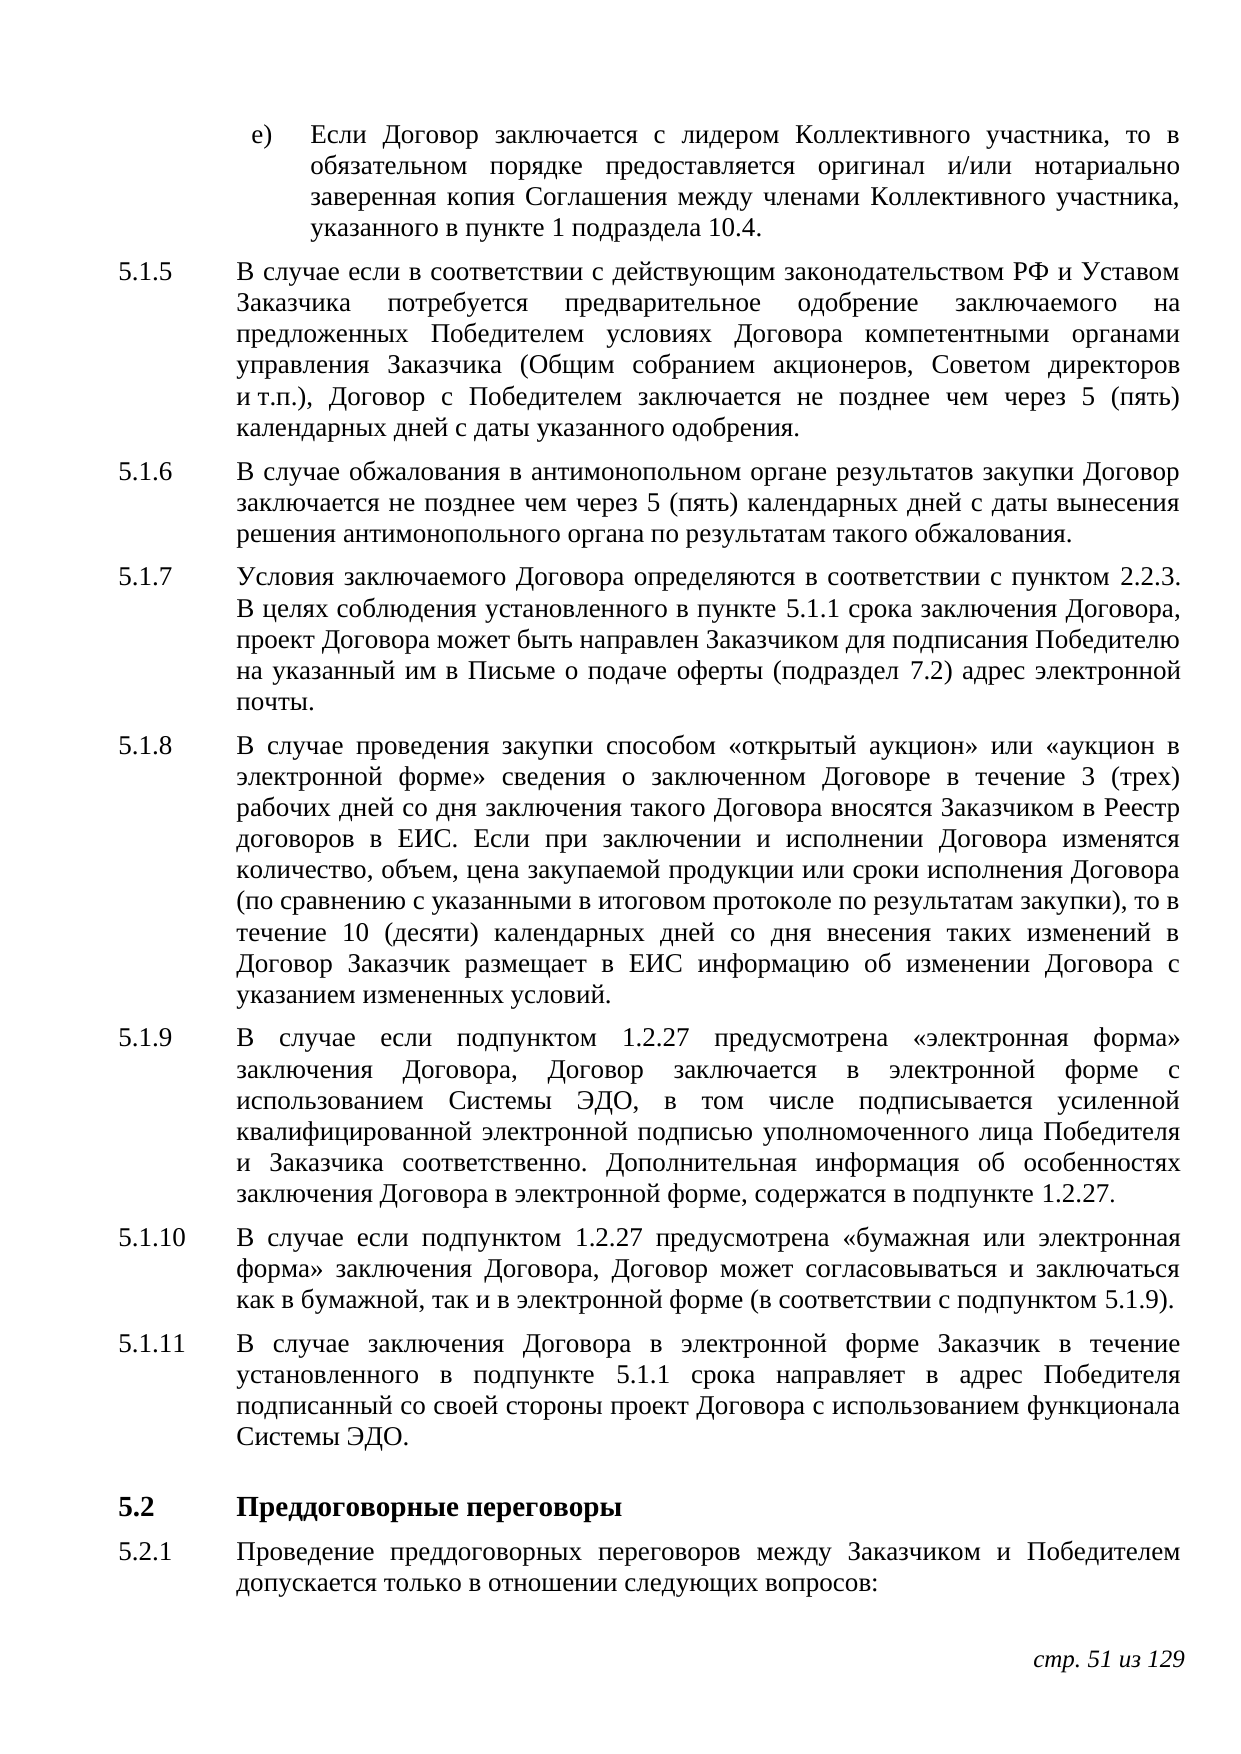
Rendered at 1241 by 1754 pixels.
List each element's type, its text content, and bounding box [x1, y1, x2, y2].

list Если Договор заключается с лидером Коллективного участника, то в обязательном порядке предоставляется оригинал и/или нотариально заверенная копия Соглашения между членами Коллективного участника, указанного в пункте 1 подраздела 10.4. [251, 118, 1181, 243]
text В случае проведения закупки способом «открытый аукцион» или «аукцион в электронной форме» сведения о заключенном Договоре в течение 3 (трех) рабочих дней со дня заключения такого Договора вносятся Заказчиком в Реестр договоров в ЕИС. Если при заключении и исполнении Договора изменятся количество, объем, цена закупаемой продукции или сроки исполнения Договора (по сравнению с указанными в итоговом протоколе по результатам закупки), то в течение 10 (десяти) календарных дней со дня внесения таких изменений в Договор Заказчик размещает в ЕИС информацию об изменении Договора с указанием измененных условий. [118, 729, 1181, 1009]
list В случае заключения Договора в электронной форме Заказчик в течение установленного в подпункте 5.1.1 срока направляет в адрес Победителя подписанный со своей стороны проект Договора с использованием функционала Системы ЭДО. [118, 1327, 1181, 1451]
text В случае если подпунктом 1.2.27 предусмотрена «электронная форма» заключения Договора, Договор заключается в электронной форме с использованием Системы ЭДО, в том числе подписывается усиленной квалифицированной электронной подписью уполномоченного лица Победителя и Заказчика соответственно. Дополнительная информация об особенностях заключения Договора в электронной форме, содержатся в подпункте 1.2.27. [118, 1022, 1181, 1208]
text В случае если подпунктом 1.2.27 предусмотрена «бумажная или электронная форма» заключения Договора, Договор может согласовываться и заключаться как в бумажной, так и в электронной форме (в соответствии с подпунктом 5.1.9). [118, 1221, 1181, 1314]
text Условия заключаемого Договора определяются в соответствии с пунктом 2.2.3. В целях соблюдения установленного в пункте 5.1.1 срока заключения Договора, проект Договора может быть направлен Заказчиком для подписания Победителю на указанный им в Письме о подаче оферты (подраздел 7.2) адрес электронной почты. [118, 561, 1181, 716]
subtitle Преддоговорные переговоры [118, 1489, 1181, 1522]
text Проведение преддоговорных переговоров между Заказчиком и Победителем допускается только в отношении следующих вопросов: [118, 1535, 1181, 1597]
text В случае обжалования в антимонопольном органе результатов закупки Договор заключается не позднее чем через 5 (пять) календарных дней с даты вынесения решения антимонопольного органа по результатам такого обжалования. [118, 454, 1181, 548]
text В случае если в соответствии с действующим законодательством РФ и Уставом Заказчика потребуется предварительное одобрение заключаемого на предложенных Победителем условиях Договора компетентными органами управления Заказчика (Общим собранием акционеров, Советом директоров и т.п.), Договор с Победителем заключается не позднее чем через 5 (пять) календарных дней с даты указанного одобрения. [118, 255, 1181, 442]
